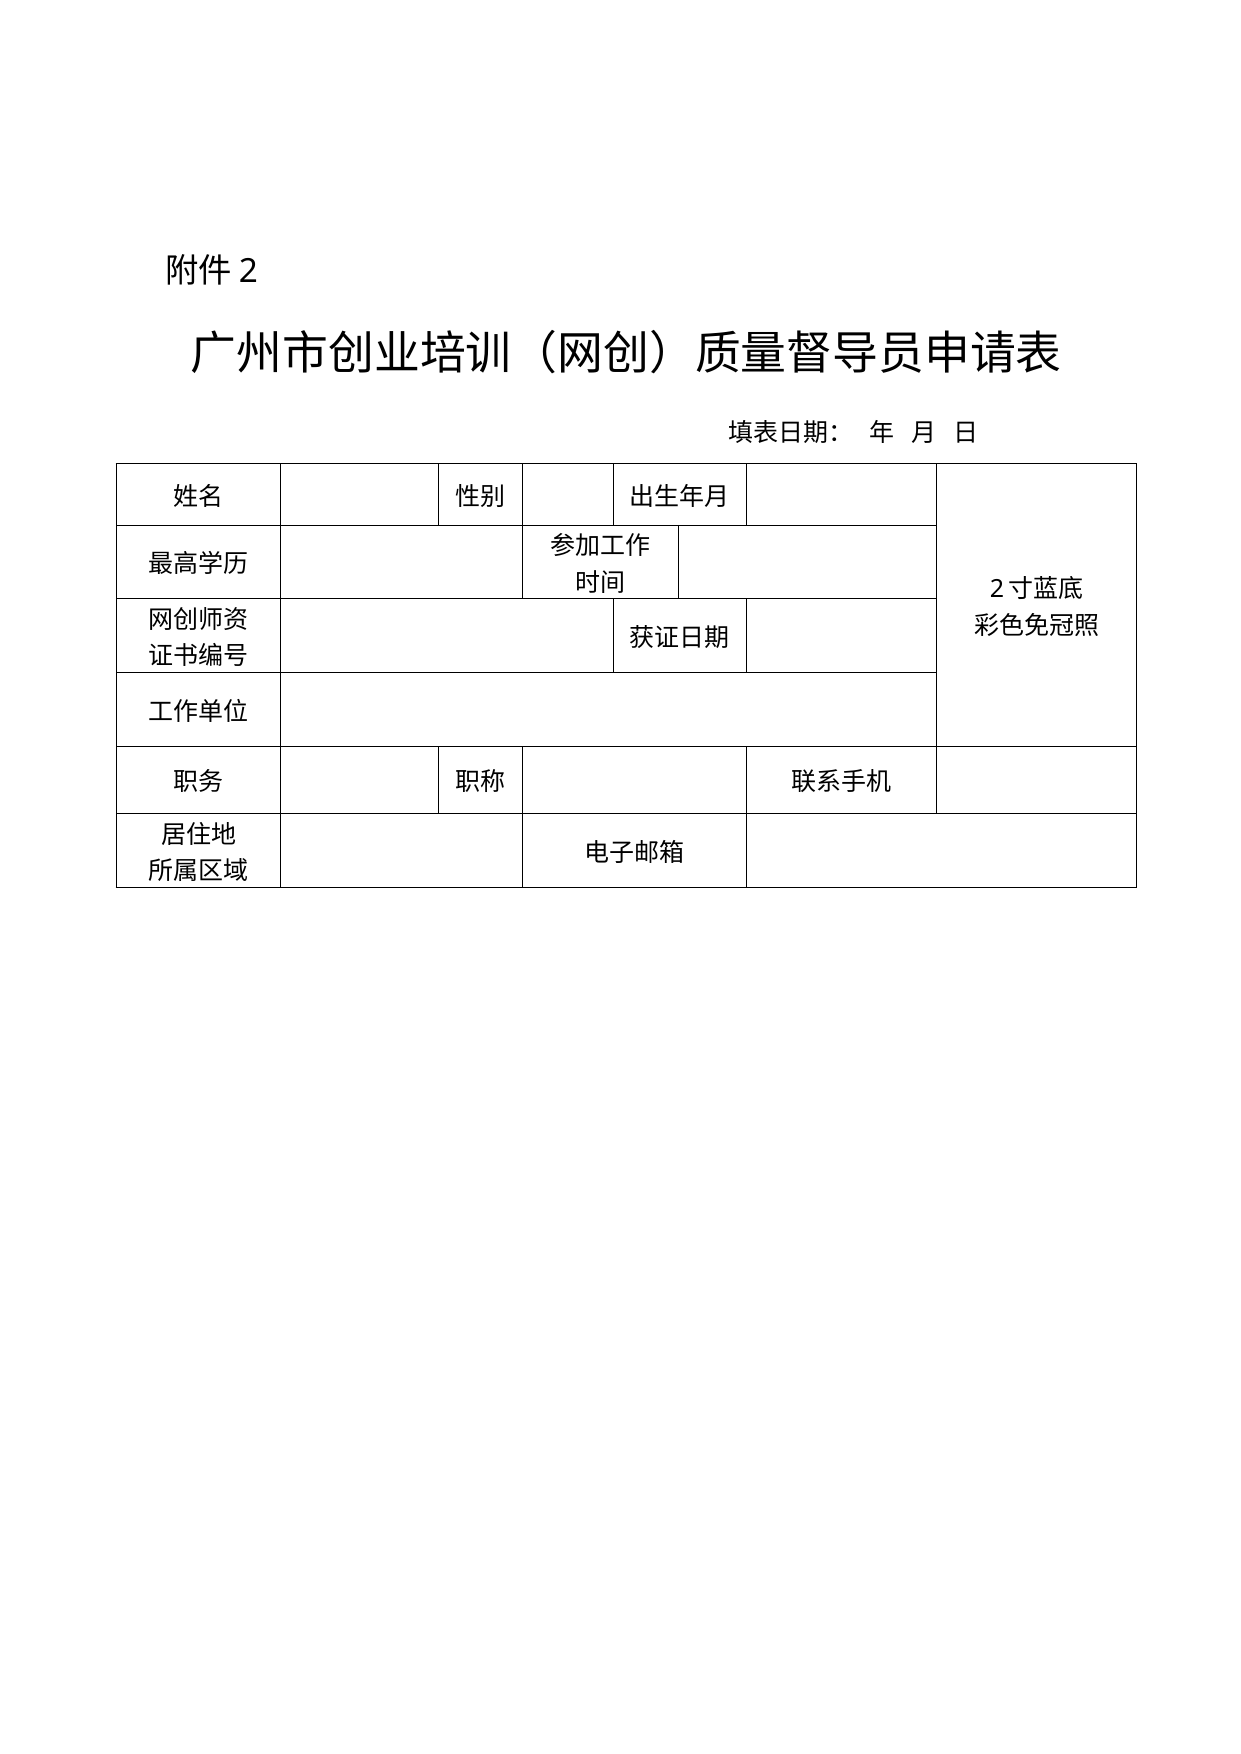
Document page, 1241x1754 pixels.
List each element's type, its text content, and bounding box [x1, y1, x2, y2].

table_header 性别 [439, 464, 522, 525]
table_cell [281, 673, 936, 746]
table_cell 参加工作 时间 [523, 526, 678, 598]
table_cell 最高学历 [117, 526, 280, 598]
table_cell 电子邮箱 [523, 814, 746, 887]
table_cell [937, 747, 1136, 813]
text 填表日期： 年 月 日 [165, 398, 1087, 463]
table_cell [281, 814, 522, 887]
table_cell [523, 747, 746, 813]
table_header 出生年月 [614, 464, 746, 525]
table_cell 联系手机 [747, 747, 936, 813]
table_header [747, 464, 936, 525]
table_header 2寸蓝底 彩色免冠照 [937, 464, 1136, 746]
table_cell [747, 814, 1136, 887]
table_cell 获证日期 [614, 599, 746, 672]
table_cell [747, 599, 936, 672]
text 附件2 [165, 236, 1087, 301]
table_cell [679, 526, 936, 598]
table_header 姓名 [117, 464, 280, 525]
table_cell 居住地 所属区域 [117, 814, 280, 887]
table_cell 网创师资 证书编号 [117, 599, 280, 672]
table_cell [281, 747, 438, 813]
table_cell [281, 599, 613, 672]
text 广州市创业培训（网创）质量督导员申请表 [165, 301, 1087, 398]
table_header [523, 464, 613, 525]
table_cell 职称 [439, 747, 522, 813]
table_cell [281, 526, 522, 598]
table_cell 职务 [117, 747, 280, 813]
table_cell 工作单位 [117, 673, 280, 746]
table_header [281, 464, 438, 525]
